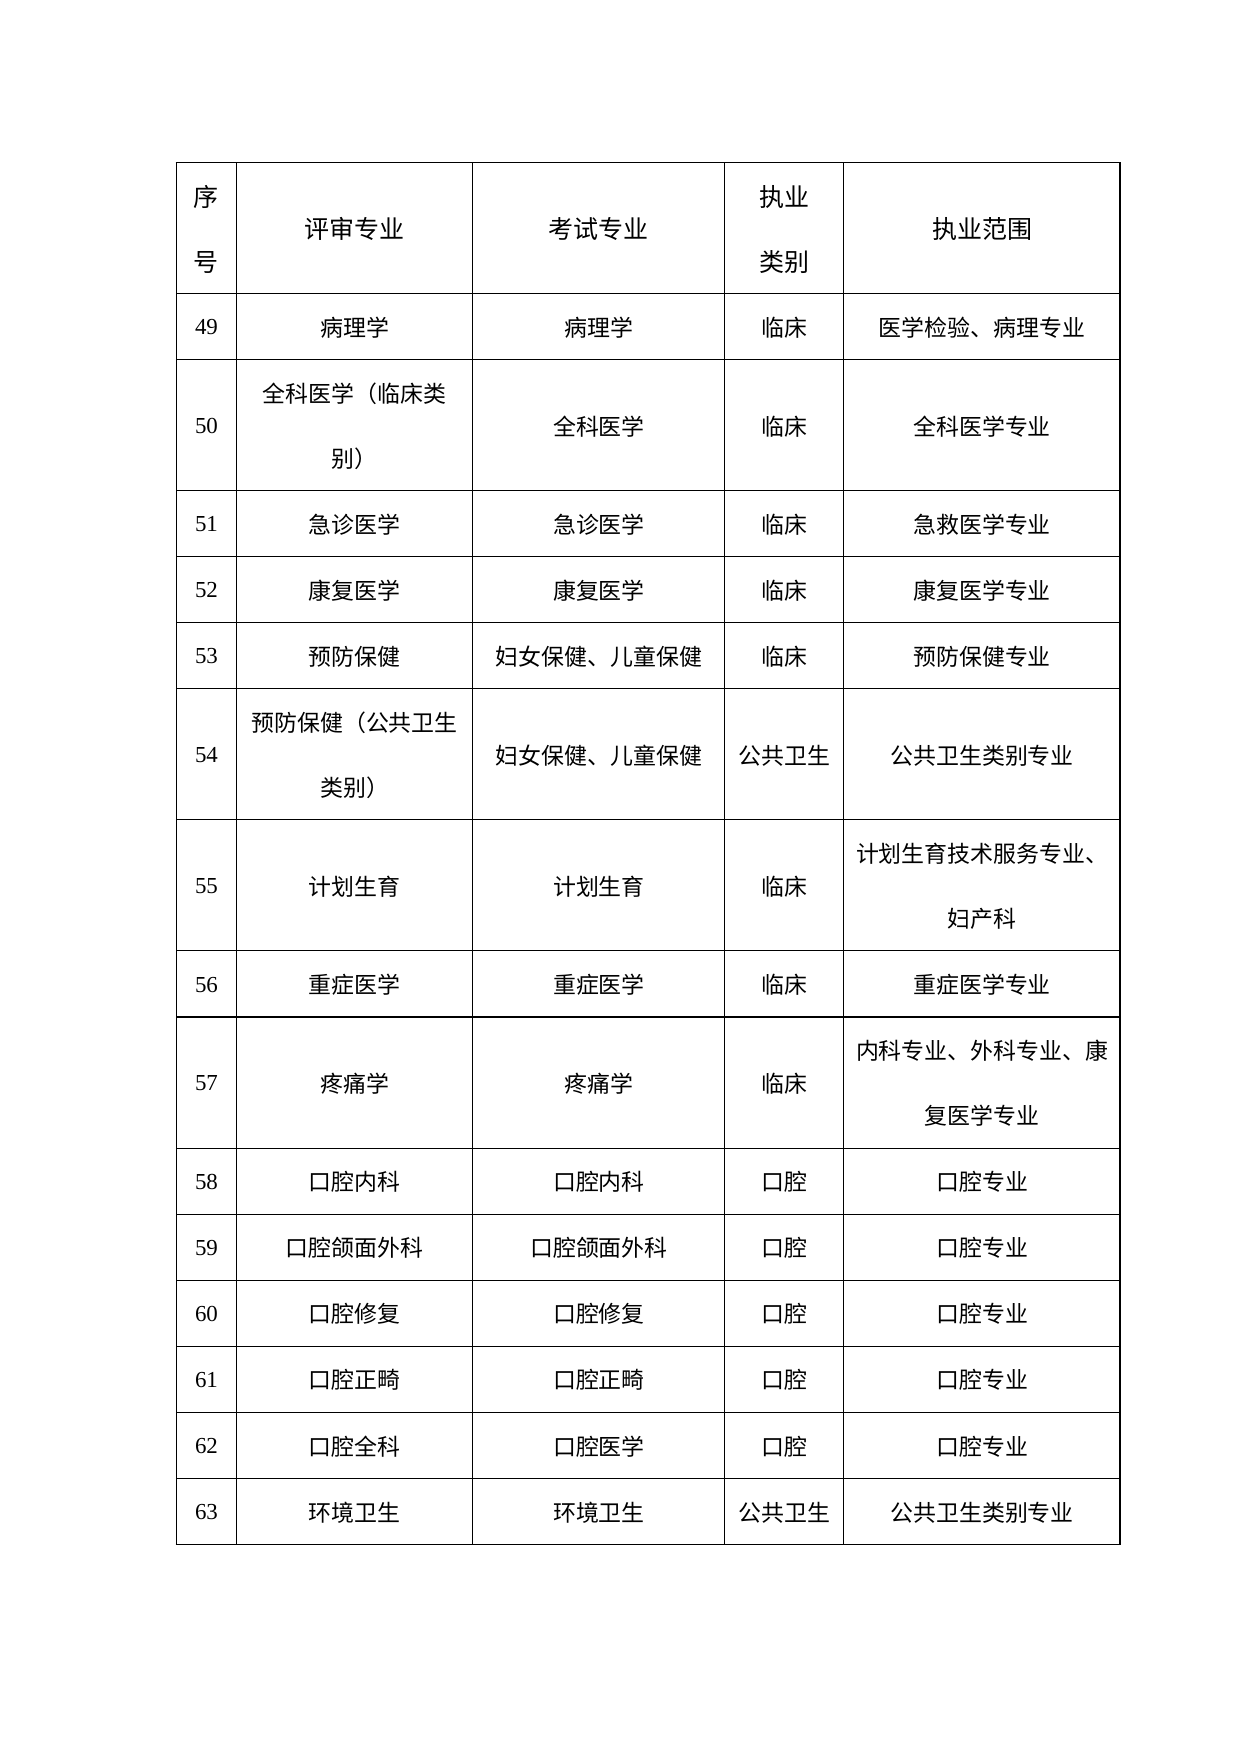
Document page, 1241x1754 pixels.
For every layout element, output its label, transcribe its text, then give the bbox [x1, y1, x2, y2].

table_cell 口腔专业 [844, 1215, 1119, 1279]
table_cell 计划生育 [237, 820, 472, 950]
table_cell 口腔 [725, 1215, 843, 1279]
table_cell 妇女保健、儿童保健 [473, 689, 724, 819]
table_cell 预防保健 [237, 623, 472, 688]
table_cell 62 [177, 1413, 236, 1478]
table_cell 病理学 [473, 294, 724, 359]
table_cell 全科医学 [473, 360, 724, 490]
table_cell 急救医学专业 [844, 491, 1119, 556]
table_cell 51 [177, 491, 236, 556]
table_cell 临床 [725, 491, 843, 556]
table_cell 预防保健专业 [844, 623, 1119, 688]
table_cell 环境卫生 [473, 1479, 724, 1544]
table_cell 60 [177, 1281, 236, 1346]
table_cell 50 [177, 360, 236, 490]
table_header 执业 类别 [725, 163, 843, 293]
table_cell 环境卫生 [237, 1479, 472, 1544]
table_cell 临床 [725, 623, 843, 688]
table_cell 病理学 [237, 294, 472, 359]
table_cell 康复医学专业 [844, 557, 1119, 622]
table_cell 58 [177, 1149, 236, 1213]
table_cell 疼痛学 [237, 1018, 472, 1147]
table_cell 康复医学 [237, 557, 472, 622]
table_cell 口腔 [725, 1413, 843, 1478]
table_cell 61 [177, 1347, 236, 1412]
table_header 评审专业 [237, 163, 472, 293]
table_cell 口腔修复 [237, 1281, 472, 1346]
table_cell 公共卫生 [725, 1479, 843, 1544]
table_cell 55 [177, 820, 236, 950]
table_cell 54 [177, 689, 236, 819]
table_cell 康复医学 [473, 557, 724, 622]
table_cell 口腔内科 [237, 1149, 472, 1213]
table_cell 重症医学专业 [844, 951, 1119, 1016]
table_header 序号 [177, 163, 236, 293]
table_cell 临床 [725, 294, 843, 359]
table_cell 口腔专业 [844, 1347, 1119, 1412]
table_cell 口腔修复 [473, 1281, 724, 1346]
table_cell 全科医学专业 [844, 360, 1119, 490]
table_cell 56 [177, 951, 236, 1016]
table_cell 临床 [725, 1018, 843, 1147]
table_cell 52 [177, 557, 236, 622]
table_cell 口腔正畸 [237, 1347, 472, 1412]
table_cell 49 [177, 294, 236, 359]
table_cell 口腔颌面外科 [473, 1215, 724, 1279]
table_cell 临床 [725, 360, 843, 490]
table_cell 口腔正畸 [473, 1347, 724, 1412]
table_cell 口腔 [725, 1347, 843, 1412]
table_cell 口腔全科 [237, 1413, 472, 1478]
table_cell 计划生育 [473, 820, 724, 950]
table_cell 57 [177, 1018, 236, 1147]
table_cell 口腔颌面外科 [237, 1215, 472, 1279]
table_cell 全科医学（临床类别） [237, 360, 472, 490]
table_cell 临床 [725, 557, 843, 622]
table_cell 公共卫生类别专业 [844, 1479, 1119, 1544]
table_cell 口腔内科 [473, 1149, 724, 1213]
table_header 执业范围 [844, 163, 1119, 293]
table_cell 口腔 [725, 1149, 843, 1213]
table_cell 内科专业、外科专业、康复医学专业 [844, 1018, 1119, 1147]
table_cell 口腔专业 [844, 1413, 1119, 1478]
table_cell 临床 [725, 820, 843, 950]
table_cell 口腔 [725, 1281, 843, 1346]
table_cell 63 [177, 1479, 236, 1544]
table_cell 口腔专业 [844, 1149, 1119, 1213]
table_cell 重症医学 [473, 951, 724, 1016]
table_header 考试专业 [473, 163, 724, 293]
table_cell 重症医学 [237, 951, 472, 1016]
table_cell 急诊医学 [473, 491, 724, 556]
table_cell 公共卫生类别专业 [844, 689, 1119, 819]
table_cell 公共卫生 [725, 689, 843, 819]
table_cell 妇女保健、儿童保健 [473, 623, 724, 688]
table_cell 临床 [725, 951, 843, 1016]
table_cell 53 [177, 623, 236, 688]
table_cell 医学检验、病理专业 [844, 294, 1119, 359]
table_cell 59 [177, 1215, 236, 1279]
table_cell 疼痛学 [473, 1018, 724, 1147]
table_cell 计划生育技术服务专业、妇产科 [844, 820, 1119, 950]
table_cell 预防保健（公共卫生 类别） [237, 689, 472, 819]
table_cell 口腔医学 [473, 1413, 724, 1478]
table_cell 急诊医学 [237, 491, 472, 556]
table_cell 口腔专业 [844, 1281, 1119, 1346]
